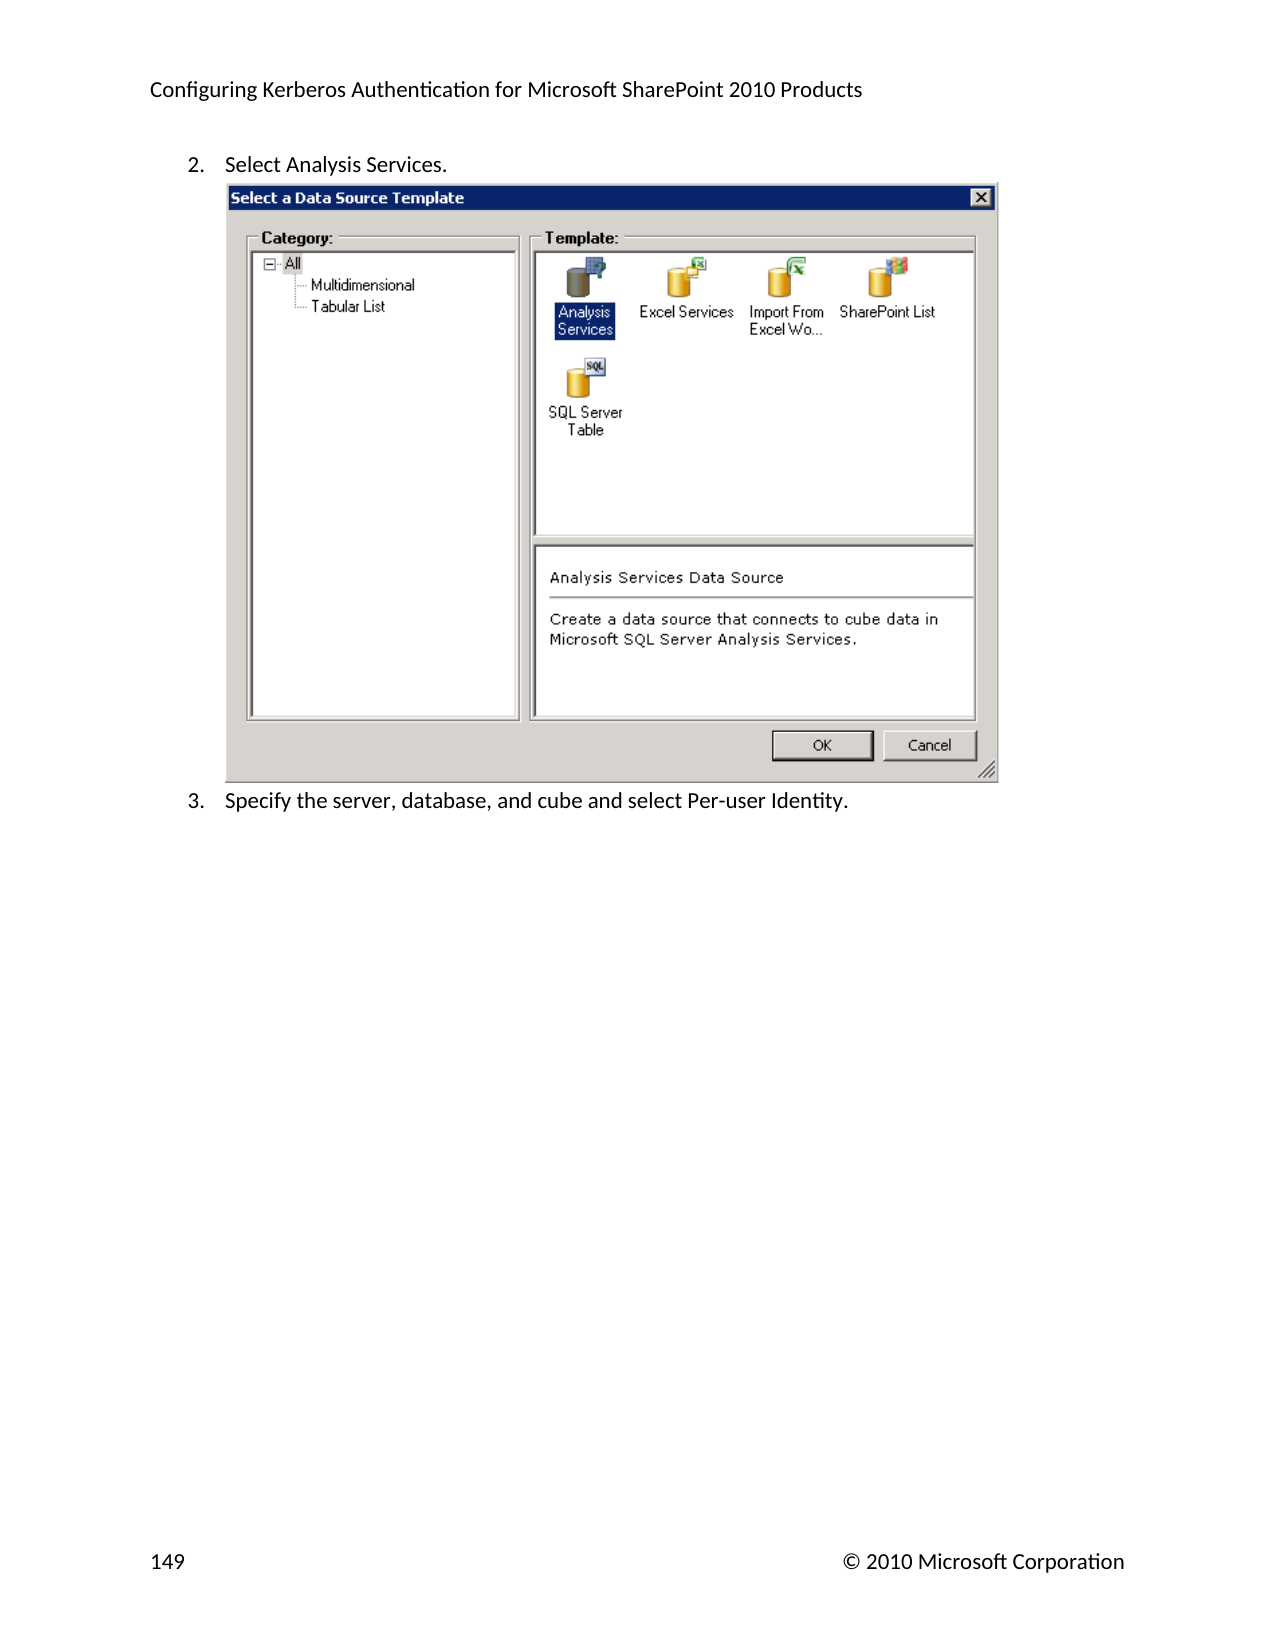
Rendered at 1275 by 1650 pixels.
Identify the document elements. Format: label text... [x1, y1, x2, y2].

picture [225, 182, 999, 783]
list Select Analysis Services. [187, 150, 1125, 178]
list Specify the server, database, and cube and select Per-user Identity. [187, 786, 1125, 814]
